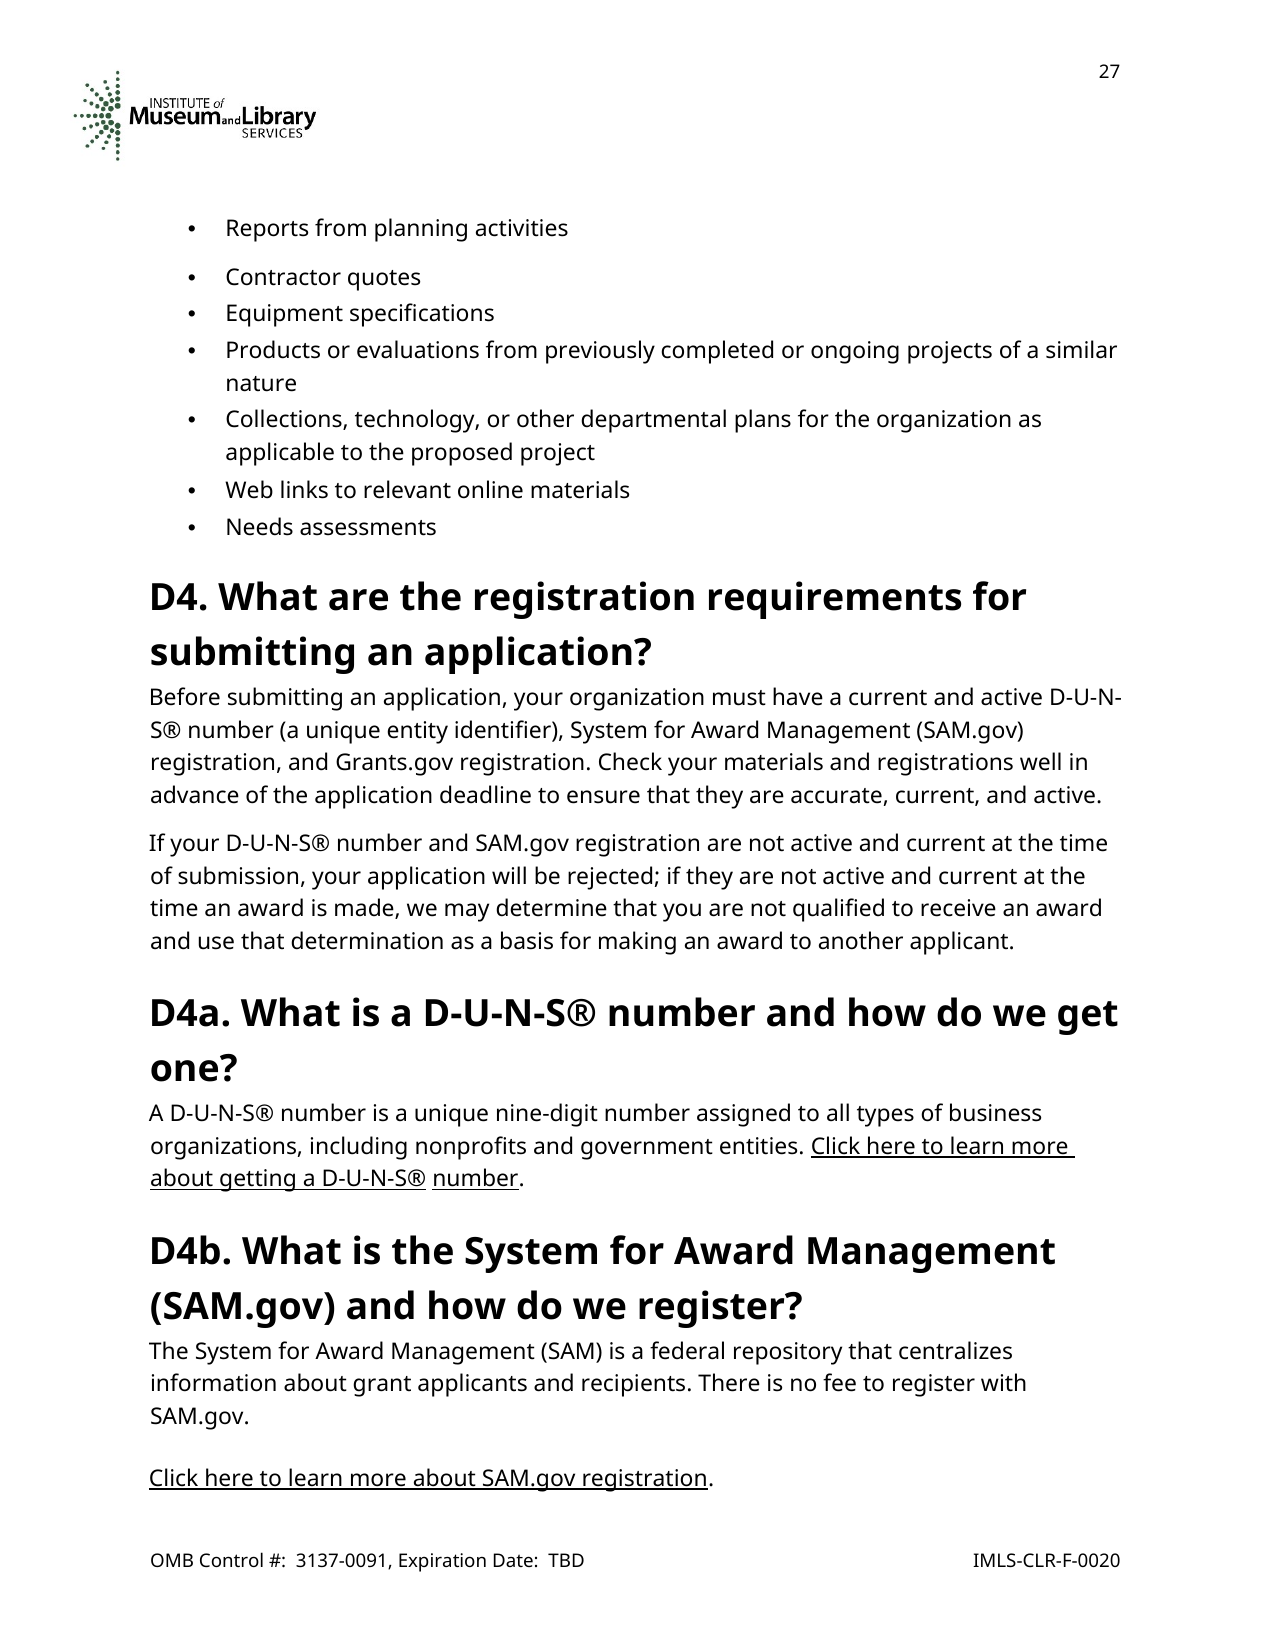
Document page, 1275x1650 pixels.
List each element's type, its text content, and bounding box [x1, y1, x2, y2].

list Web links to relevant online materials [188, 474, 1125, 505]
text D4. What are the registration requirements for submitting an application? [148, 571, 1125, 677]
list Contractor quotes [188, 261, 1125, 292]
text D4a. What is a D-U-N-S® number and how do we get one? [148, 987, 1125, 1093]
list Needs assessments [188, 511, 1125, 542]
picture [70, 58, 324, 173]
list Products or evaluations from previously completed or ongoing projects of a similar nature [188, 334, 1125, 398]
text A D-U-N-S® number is a unique nine-digit number assigned to all types of business organizations, including nonprofits and government entities. Click here to learn more about getting a D-U-N-S® number. [149, 1097, 1125, 1193]
list Reports from planning activities [188, 212, 1125, 243]
list Equipment specifications [188, 297, 1125, 329]
list Collections, technology, or other departmental plans for the organization as applicable to the proposed project [188, 403, 1125, 467]
text The System for Award Management (SAM) is a federal repository that centralizes information about grant applicants and recipients. There is no fee to register with SAM.gov. [149, 1335, 1125, 1431]
text If your D-U-N-S® number and SAM.gov registration are not active and current at the time of submission, your application will be rejected; if they are not active and current at the time an award is made, we may determine that you are not qualified to receive an award and use that determination as a basis for making an award to another applicant. [149, 827, 1125, 956]
text D4b. What is the System for Award Management (SAM.gov) and how do we register? [148, 1224, 1125, 1330]
text Before submitting an application, your organization must have a current and active D-U-N-S® number (a unique entity identifier), System for Award Management (SAM.gov) registration, and Grants.gov registration. Check your materials and registrations well in advance of the application deadline to ensure that they are accurate, current, and active. [149, 681, 1125, 810]
text Click here to learn more about SAM.gov registration. [149, 1462, 1125, 1493]
